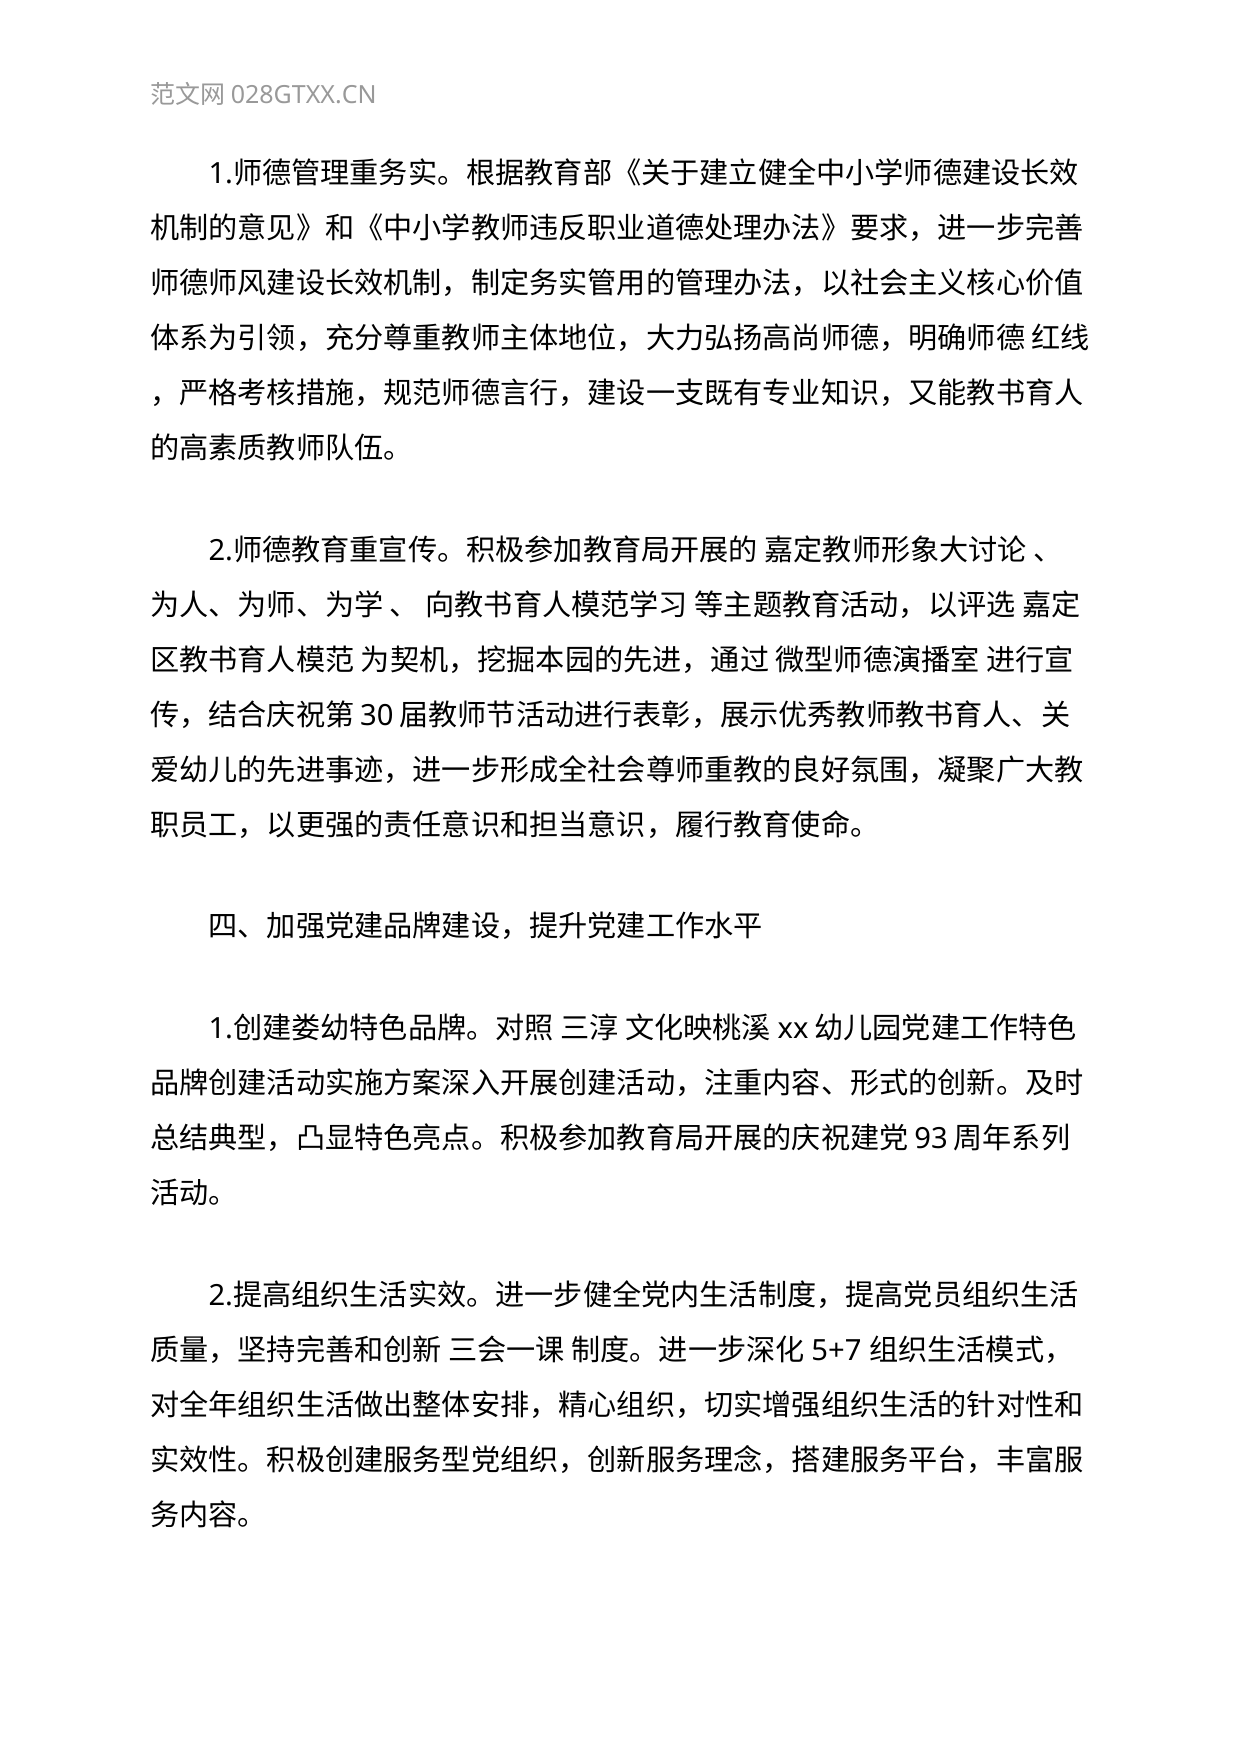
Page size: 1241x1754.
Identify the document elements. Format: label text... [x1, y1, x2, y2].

text 1.创建娄幼特色品牌。对照 三淳 文化映桃溪 xx幼儿园党建工作特色品牌创建活动实施方案深入开展创建活动，注重内容、形式的创新。及时总结典型，凸显特色亮点。积极参加教育局开展的庆祝建党93周年系列活动。 [150, 1004, 1090, 1212]
text 2.师德教育重宣传。积极参加教育局开展的 嘉定教师形象大讨论 、 为人、为师、为学 、 向教书育人模范学习 等主题教育活动，以评选 嘉定区教书育人模范 为契机，挖掘本园的先进，通过 微型师德演播室 进行宣传，结合庆祝第30届教师节活动进行表彰，展示优秀教师教书育人、关爱幼儿的先进事迹，进一步形成全社会尊师重教的良好氛围，凝聚广大教职员工，以更强的责任意识和担当意识，履行教育使命。 [150, 526, 1090, 843]
text 1.师德管理重务实。根据教育部《关于建立健全中小学师德建设长效机制的意见》和《中小学教师违反职业道德处理办法》要求，进一步完善师德师风建设长效机制，制定务实管用的管理办法，以社会主义核心价值体系为引领，充分尊重教师主体地位，大力弘扬高尚师德，明确师德 红线 ，严格考核措施，规范师德言行，建设一支既有专业知识，又能教书育人的高素质教师队伍。 [150, 150, 1090, 467]
text 四、加强党建品牌建设，提升党建工作水平 [150, 903, 1090, 945]
text 2.提高组织生活实效。进一步健全党内生活制度，提高党员组织生活质量，坚持完善和创新 三会一课 制度。进一步深化 5+7 组织生活模式，对全年组织生活做出整体安排，精心组织，切实增强组织生活的针对性和实效性。积极创建服务型党组织，创新服务理念，搭建服务平台，丰富服务内容。 [150, 1271, 1090, 1533]
